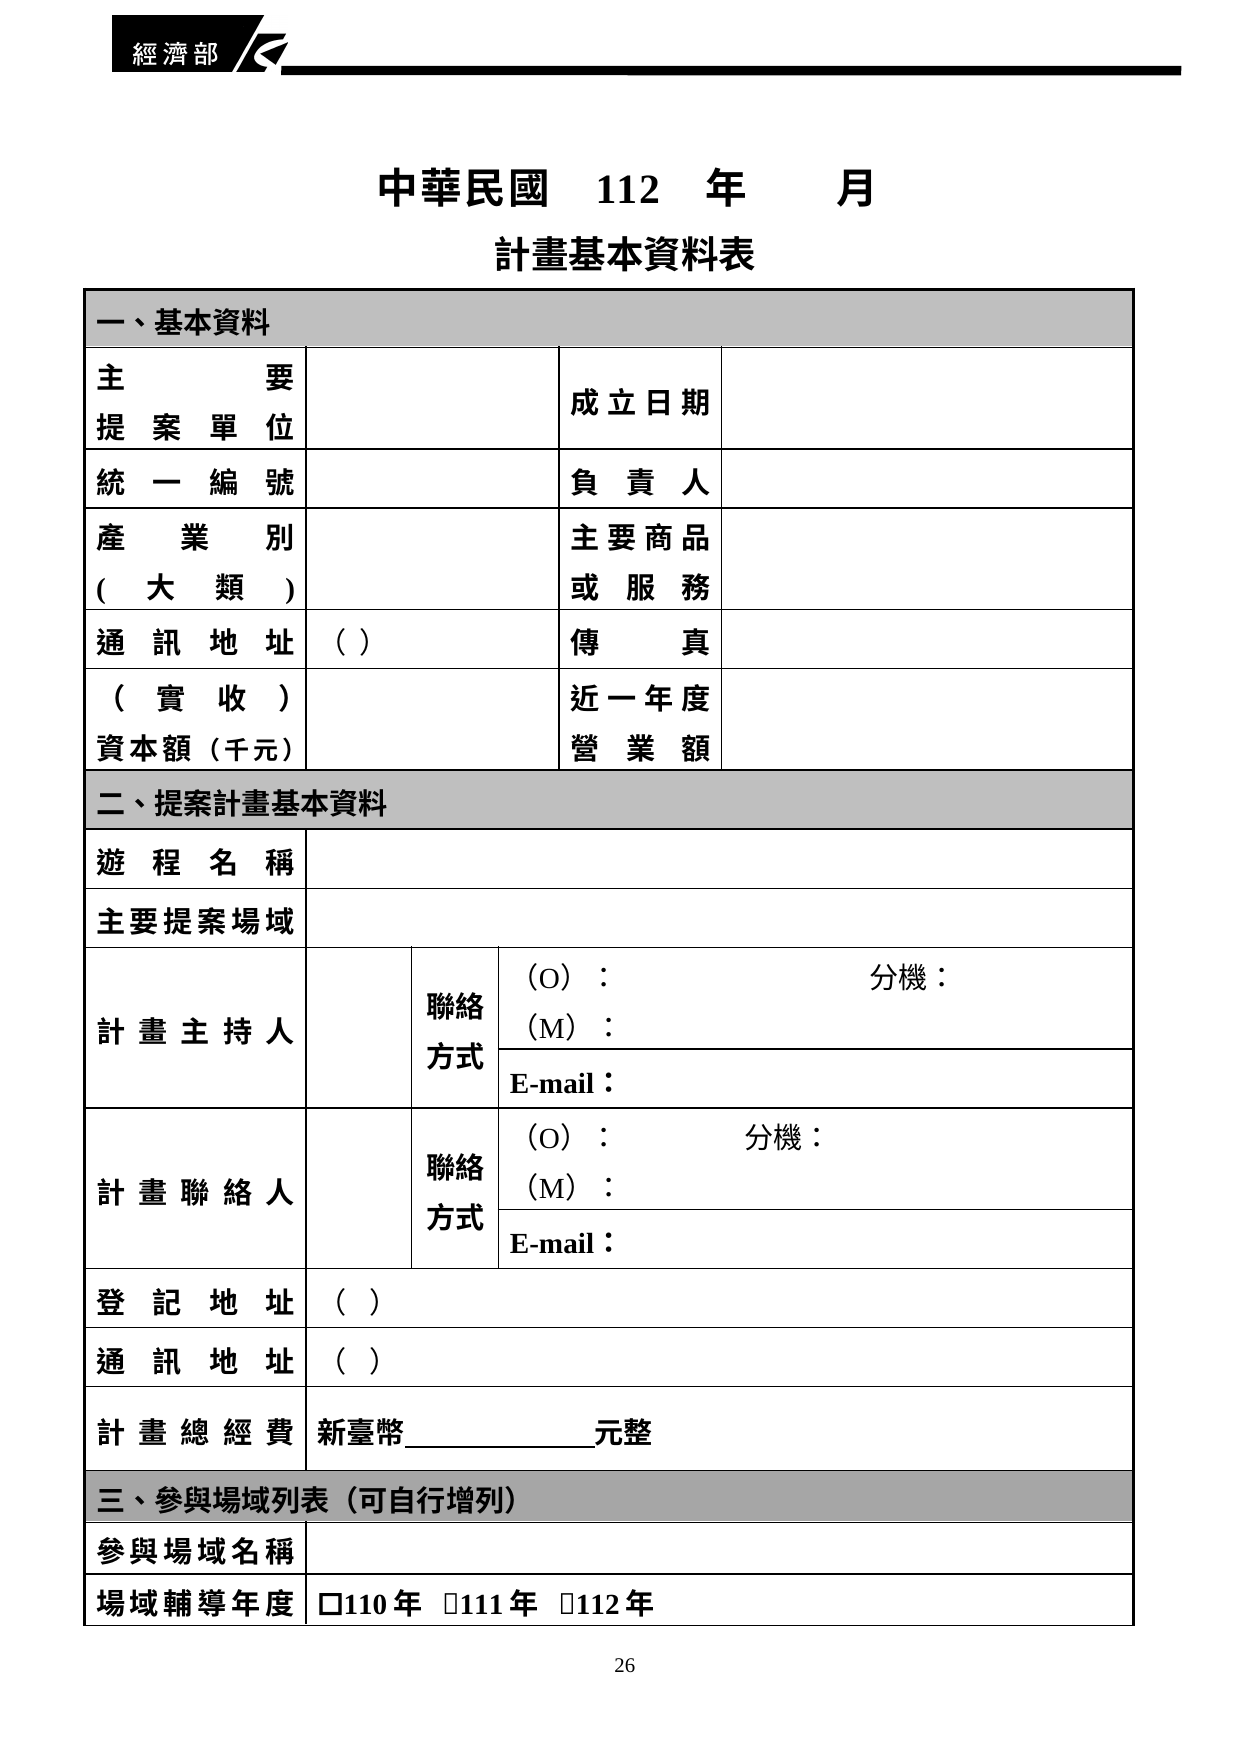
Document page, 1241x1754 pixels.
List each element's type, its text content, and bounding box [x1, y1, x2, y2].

table_cell 場域輔導年度 [86, 1575, 305, 1624]
table_cell （O）： （M）： [499, 948, 858, 1048]
table_cell 通訊地址 [86, 1328, 305, 1386]
table_cell 三、參與場域列表（可自行增列） [86, 1471, 1132, 1521]
table_cell [307, 830, 1132, 887]
table_cell [722, 669, 1132, 769]
table_cell 110年 111年 112年 [307, 1575, 1132, 1624]
table_cell [307, 669, 558, 769]
text 中華民國 112 年 月 [112, 152, 1143, 219]
table_cell 聯絡方式 [412, 1109, 498, 1268]
table_cell 分機： [858, 948, 1132, 1048]
table_cell 新臺幣 元整 [307, 1387, 1132, 1470]
table_cell 參與場域名稱 [86, 1523, 305, 1573]
table_cell [722, 450, 1132, 507]
table_cell 計畫聯絡人 [86, 1109, 305, 1268]
table_cell 通訊地址 [86, 610, 305, 668]
table_cell 二、提案計畫基本資料 [86, 771, 1132, 828]
table_cell [307, 948, 411, 1107]
table_cell 成立日期 [560, 348, 721, 448]
table_cell 負責人 [560, 450, 721, 507]
table_cell [722, 348, 1132, 448]
table_cell E-mail： [499, 1050, 1132, 1107]
table_cell [307, 1109, 411, 1268]
table_cell [307, 450, 558, 507]
table_cell 聯絡方式 [412, 948, 498, 1107]
table_cell 近一年度 營業額 [560, 669, 721, 769]
table_cell [722, 509, 1132, 609]
table_cell 主要 提案單位 [86, 348, 305, 448]
table_cell （ ） [307, 1328, 1132, 1386]
table_cell [307, 889, 1132, 946]
table_cell （實收） 資本額（千元） [86, 669, 305, 769]
table_cell 主要提案場域 [86, 889, 305, 946]
table_cell （O）： 分機： （M）： [499, 1109, 1132, 1209]
table_header 一、基本資料 [86, 291, 1132, 346]
table_cell [307, 348, 558, 448]
table_cell 主要商品 或服務 [560, 509, 721, 609]
table_cell [307, 509, 558, 609]
table_cell 計畫總經費 [86, 1387, 305, 1470]
table_cell [307, 1523, 1132, 1573]
table_cell 產業別 (大類) [86, 509, 305, 609]
table_cell 統一編號 [86, 450, 305, 507]
picture [112, 15, 288, 72]
table_cell （ ） [307, 610, 558, 668]
table_cell E-mail： [499, 1210, 1132, 1268]
table_cell 遊程名稱 [86, 830, 305, 887]
table_cell 計畫主持人 [86, 948, 305, 1107]
table_cell 登記地址 [86, 1269, 305, 1327]
text 計畫基本資料表 [112, 219, 1137, 287]
table_cell [722, 610, 1132, 668]
table_cell 傳真 [560, 610, 721, 668]
table_cell （ ） [307, 1269, 1132, 1327]
